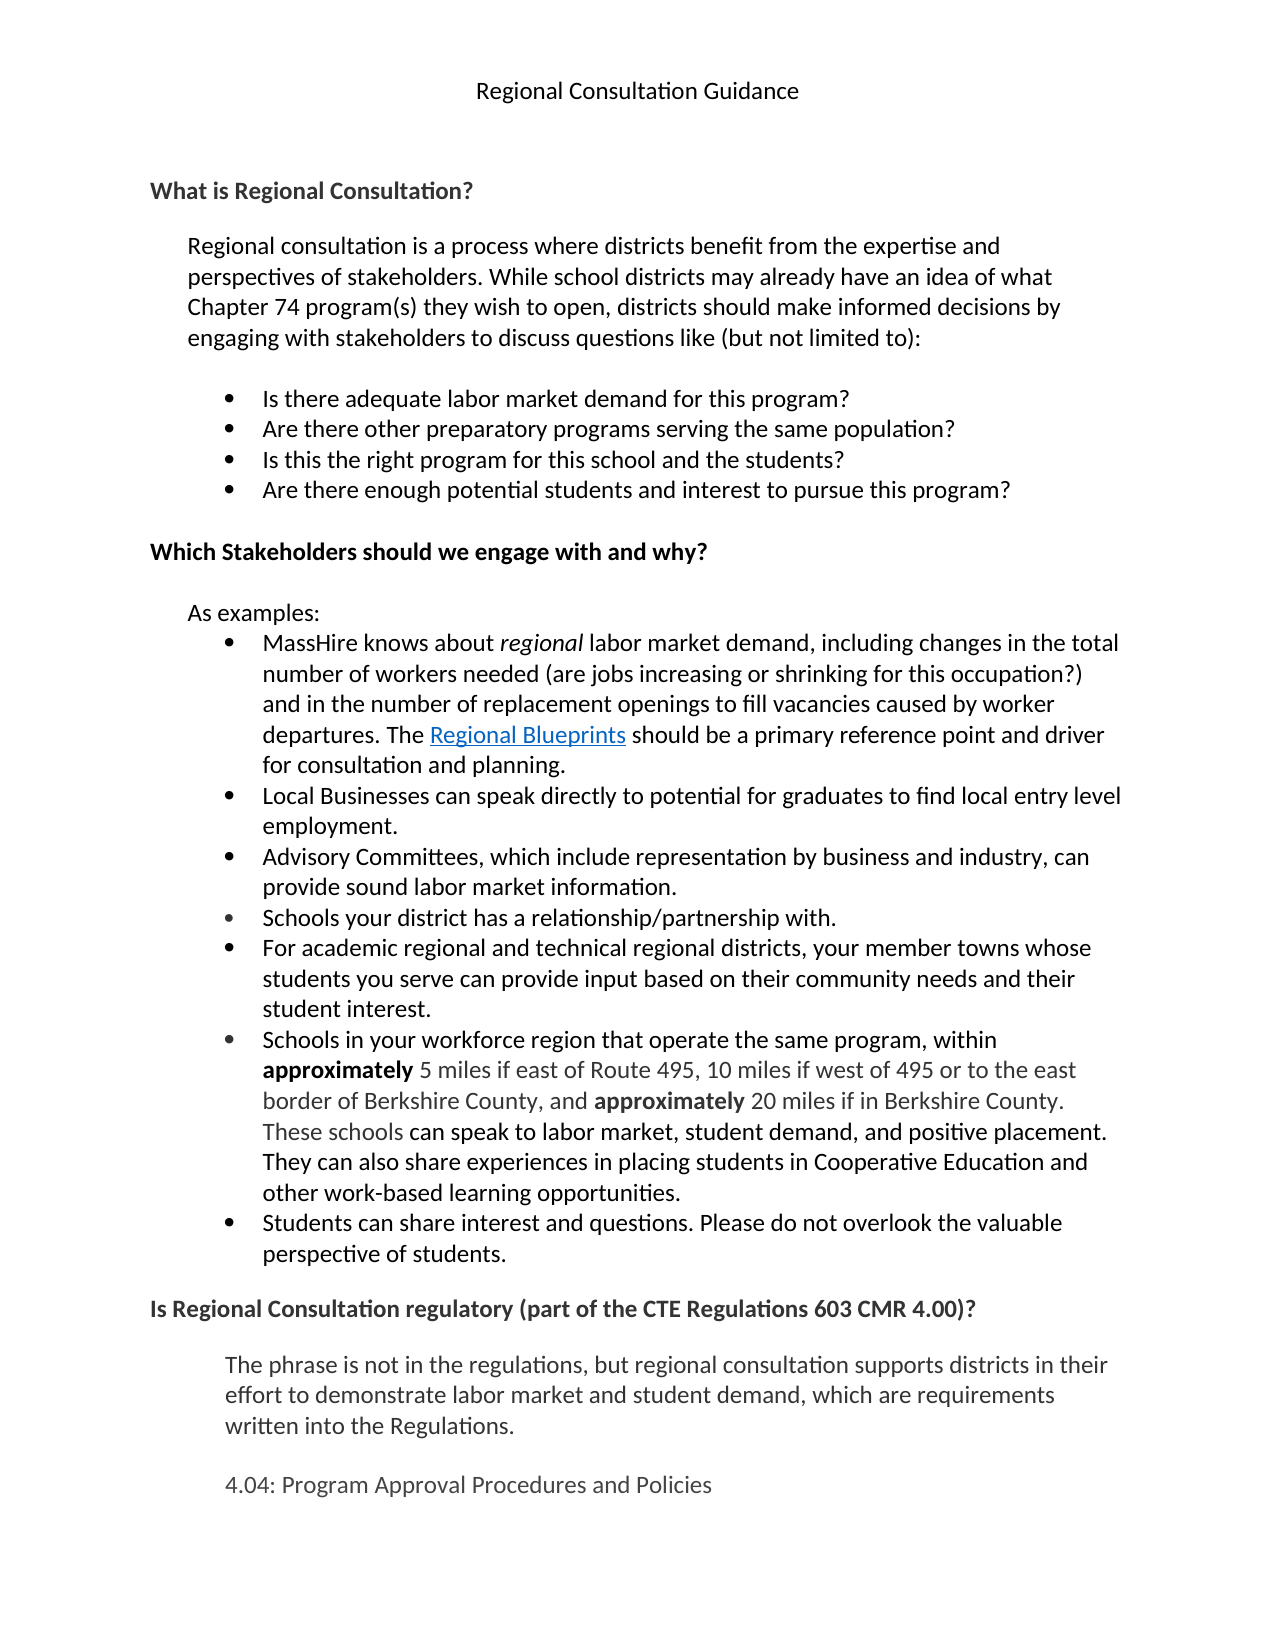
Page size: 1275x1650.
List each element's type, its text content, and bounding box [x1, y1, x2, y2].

list Is this the right program for this school and the students? [225, 444, 1125, 475]
list MassHire knows about regional labor market demand, including changes in the total number of workers needed (are jobs increasing or shrinking for this occupation?) and in the number of replacement openings to fill vacancies caused by worker departures. The Regional Blueprints should be a primary reference point and driver for consultation and planning. [225, 627, 1125, 780]
list Local Businesses can speak directly to potential for graduates to find local entry level employment. [225, 780, 1125, 841]
list Is there adequate labor market demand for this program? [225, 383, 1125, 414]
list Students can share interest and questions. Please do not overlook the valuable perspective of students. [225, 1207, 1125, 1268]
text Which Stakeholders should we engage with and why? [150, 536, 1125, 566]
text What is Regional Consultation? [150, 175, 1125, 206]
text Is Regional Consultation regulatory (part of the CTE Regulations 603 CMR 4.00)? [150, 1293, 1125, 1324]
text 4.04: Program Approval Procedures and Policies [225, 1469, 1125, 1500]
text Regional consultation is a process where districts benefit from the expertise and perspectives of stakeholders. While school districts may already have an idea of what Chapter 74 program(s) they wish to open, districts should make informed decisions by engaging with stakeholders to discuss questions like (but not limited to): [187, 231, 1125, 353]
text The phrase is not in the regulations, but regional consultation supports districts in their effort to demonstrate labor market and student demand, which are requirements written into the Regulations. [225, 1349, 1125, 1440]
list Schools in your workforce region that operate the same program, within approximately 5 miles if east of Route 495, 10 miles if west of 495 or to the east border of Berkshire County, and approximately 20 miles if in Berkshire County. These schools can speak to labor market, student demand, and positive placement. They can also share experiences in placing students in Cooperative Education and other work-based learning opportunities. [225, 1024, 1125, 1207]
list Schools your district has a relationship/partnership with. [225, 902, 1125, 932]
text As examples: [150, 597, 1125, 627]
list Are there other preparatory programs serving the same population? [225, 414, 1125, 444]
list Advisory Committees, which include representation by business and industry, can provide sound labor market information. [225, 841, 1125, 902]
list Are there enough potential students and interest to pursue this program? [225, 475, 1125, 505]
list For academic regional and technical regional districts, your member towns whose students you serve can provide input based on their community needs and their student interest. [225, 932, 1125, 1024]
